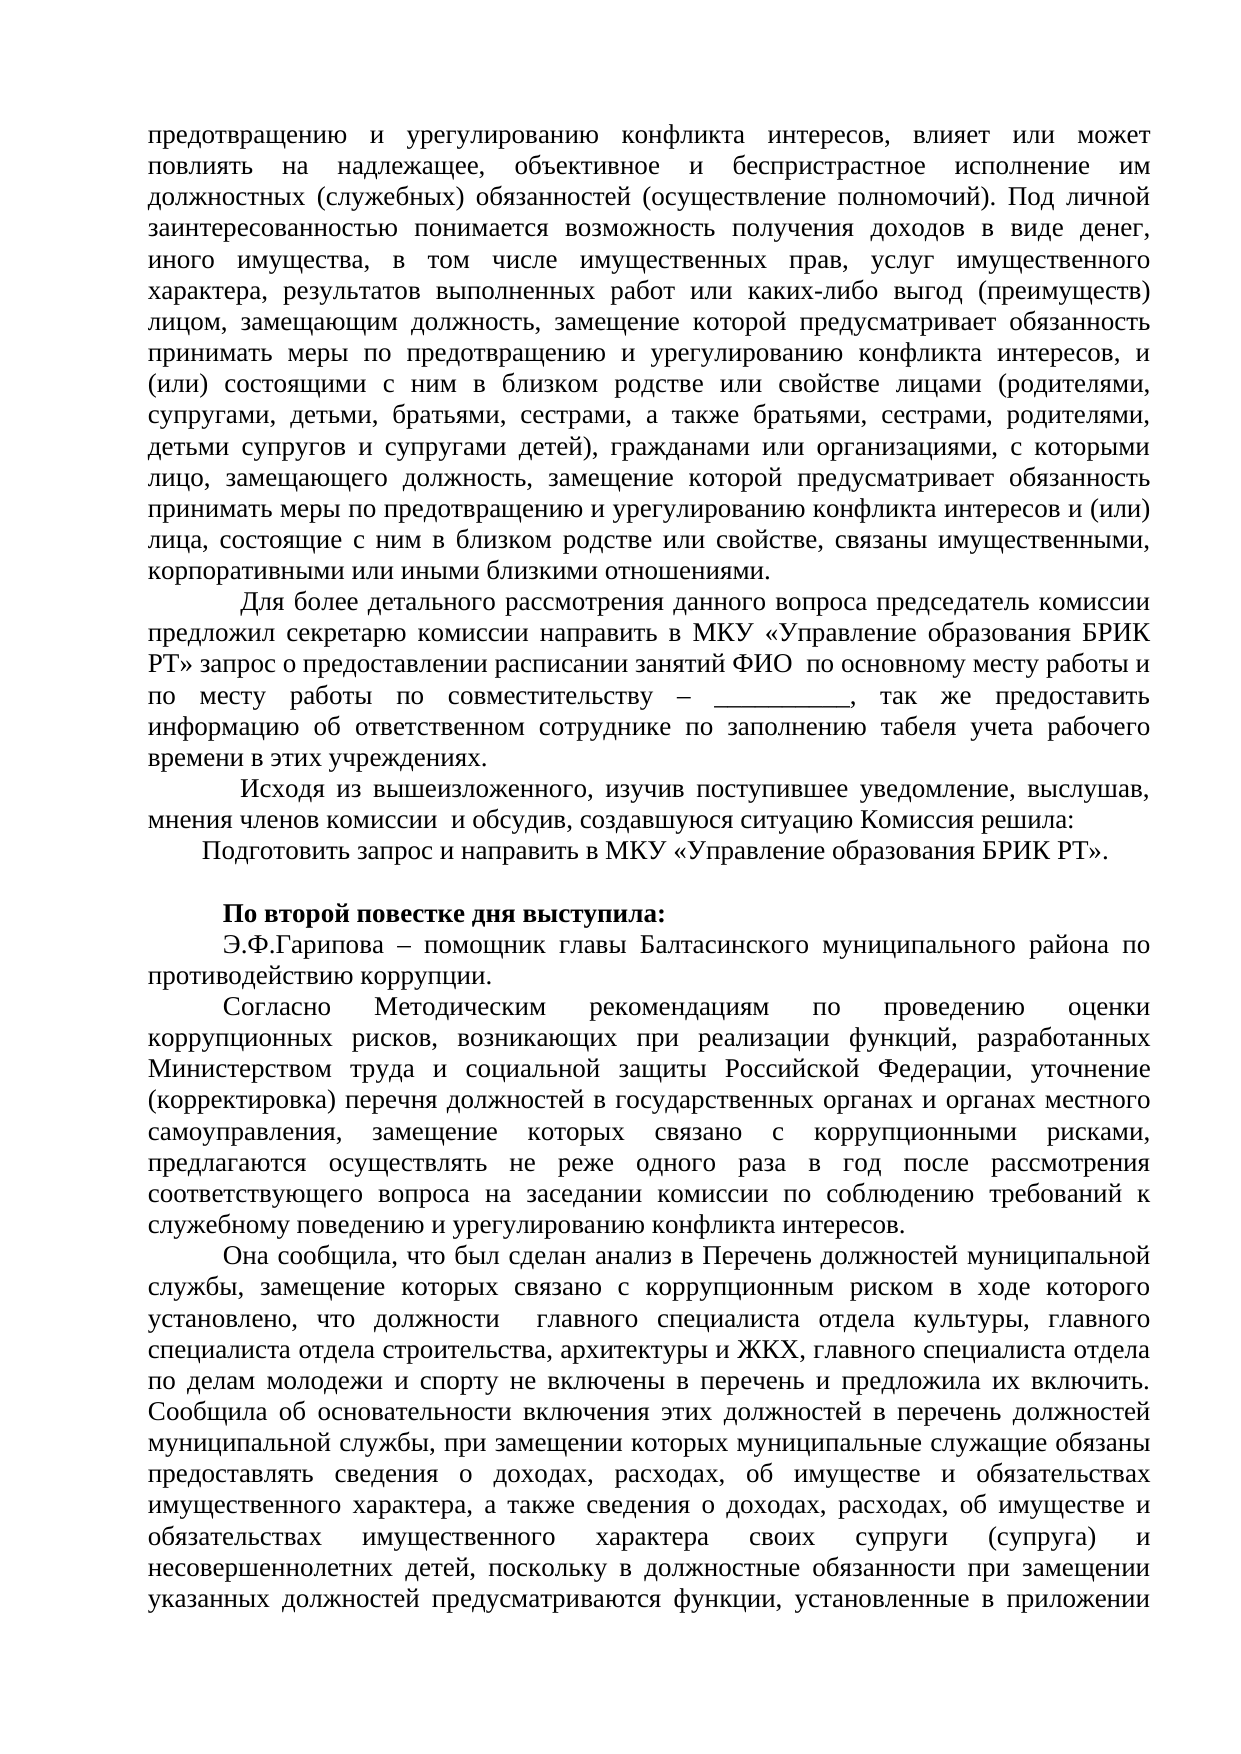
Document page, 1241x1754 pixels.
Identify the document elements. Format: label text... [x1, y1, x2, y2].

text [148, 118, 1152, 585]
text Согласно Методическим рекомендациям по проведению оценки коррупционных рисков, возникающих при реализации функций, разработанных Министерством труда и социальной защиты Российской Федерации, уточнение (корректировка) перечня должностей в государственных органах и органах местного самоуправления, замещение которых связано с коррупционными рисками, предлагаются осуществлять не реже одного раза в год после рассмотрения соответствующего вопроса на заседании комиссии по соблюдению требований к служебному поведению и урегулированию конфликта интересов. [148, 990, 1152, 1239]
text Подготовить запрос и направить в МКУ «Управление образования БРИК РТ». [148, 834, 1152, 866]
text Э.Ф.Гарипова – помощник главы Балтасинского муниципального района по противодействию коррупции. [148, 928, 1152, 990]
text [148, 1239, 1152, 1613]
text Исходя из вышеизложенного, изучив поступившее уведомление, выслушав, мнения членов комиссии и обсудив, создавшуюся ситуацию Комиссия решила: [148, 772, 1152, 834]
text По второй повестке дня выступила: [148, 897, 1152, 928]
text Для более детального рассмотрения данного вопроса председатель комиссии предложил секретарю комиссии направить в МКУ «Управление образования БРИК РТ» запрос о предоставлении расписании занятий ФИО по основному месту работы и по месту работы по совместительству – __________, так же предоставить информацию об ответственном сотруднике по заполнению табеля учета рабочего времени в этих учреждениях. [148, 585, 1152, 772]
